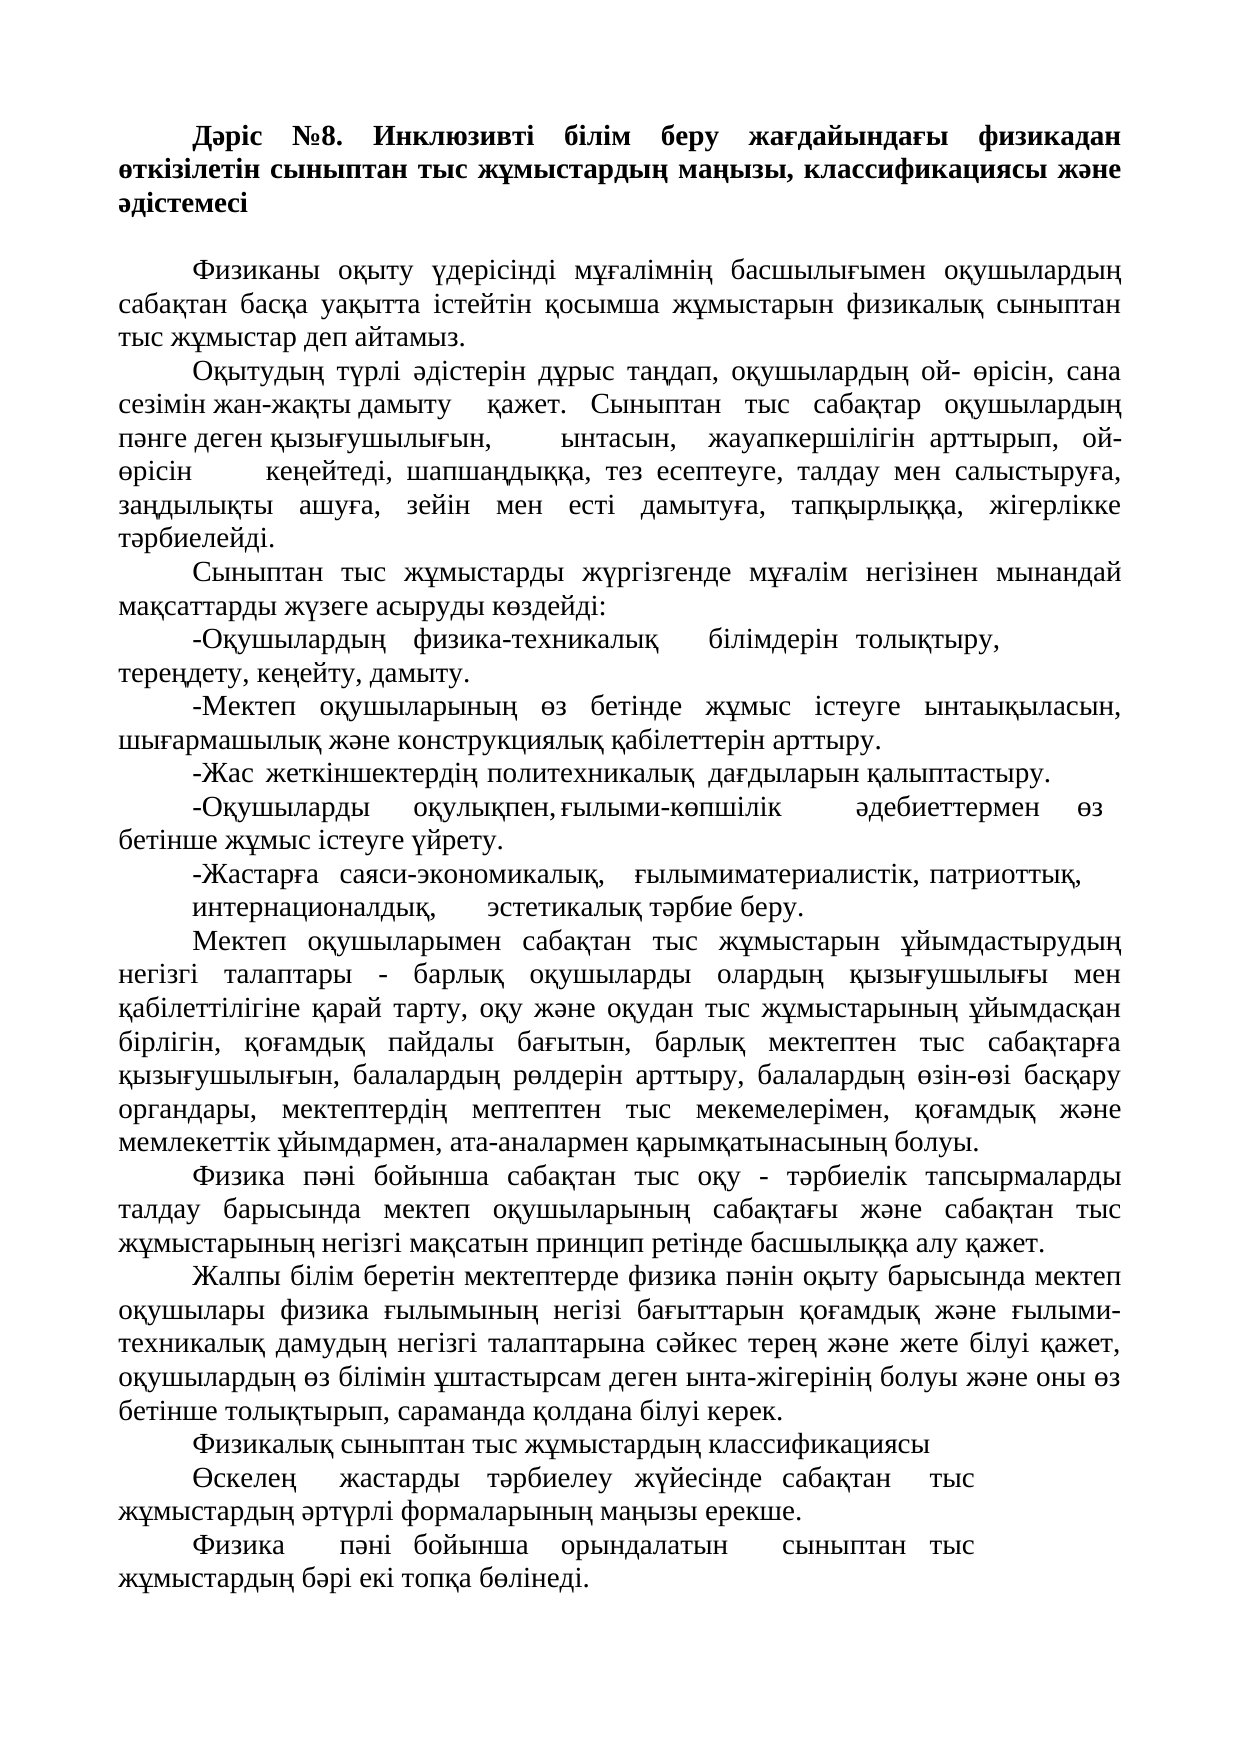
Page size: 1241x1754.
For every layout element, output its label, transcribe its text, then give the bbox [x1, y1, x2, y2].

text Мектеп оқушыларымен сабақтан тыс жұмыстарын ұйымдастырудың негізгі талаптары - барлық оқушыларды олардың қызығушылығы мен қабілеттілігіне қарай тарту, оқу және оқудан тыс жұмыстарының ұйымдасқан бірлігін, қоғамдық пайдалы бағытын, барлық мектептен тыс сабақтарға қызығушылығын, балалардың рөлдерін арттыру, балалардың өзін-өзі басқару органдары, мектептердің мептептен тыс мекемелерімен, қоғамдық және мемлекеттік ұйымдармен, ата-аналармен қарымқатынасының болуы. [118, 923, 1122, 1158]
text Өскелең жастарды тәрбиелеу жүйесінде сабақтан тыс жұмыстардың әртүрлі формаларының маңызы ерекше. [118, 1460, 1122, 1527]
text Физика пәні бойынша орындалатын сыныптан тыс жұмыстардың бәрі екі топқа бөлінеді. [118, 1527, 1122, 1594]
text -Жас жеткіншектердің политехникалық дағдыларын қалыптастыру. [118, 755, 1122, 789]
text Дәріс №8. Инклюзивті білім беру жағдайындағы физикадан өткізілетін сыныптан тыс жұмыстардың маңызы, классификациясы және әдістемесі [118, 118, 1122, 219]
text Физикалық сыныптан тыс жұмыстардың классификациясы [118, 1426, 1122, 1460]
text Сыныптан тыс жұмыстарды жүргізгенде мұғалім негізінен мынандай мақсаттарды жүзеге асыруды көздейді: [118, 554, 1122, 621]
text Физика пәні бойынша сабақтан тыс оқу - тәрбиелік тапсырмаларды талдау барысында мектеп оқушыларының сабақтағы және сабақтан тыс жұмыстарының негізгі мақсатын принцип ретінде басшылыққа алу қажет. [118, 1158, 1122, 1258]
text -Оқушыларды оқулықпен, ғылыми-көпшілік әдебиеттермен өз бетінше жұмыс істеуге үйрету. [118, 789, 1122, 856]
text Оқытудың түрлі әдістерін дұрыс таңдап, оқушылардың ой- өрісін, сана сезімін жан-жақты дамыту қажет. Сыныптан тыс сабақтар оқушылардың пәнге деген қызығушылығын, ынтасын, жауапкершілігін арттырып, ой-өрісін кеңейтеді, шапшаңдыққа, тез есептеуге, талдау мен салыстыруға, заңдылықты ашуға, зейін мен есті дамытуға, тапқырлыққа, жігерлікке тәрбиелейді. [118, 353, 1122, 554]
text -Оқушылардың физика-техникалық білімдерін толықтыру, тереңдету, кеңейту, дамыту. [118, 621, 1122, 688]
text Физиканы оқыту үдерісінді мұғалімнің басшылығымен оқушылардың сабақтан басқа уақытта істейтін қосымша жұмыстарын физикалық сыныптан тыс жұмыстар деп айтамыз. [118, 252, 1122, 353]
text Жалпы білім беретін мектептерде физика пәнін оқыту барысында мектеп оқушылары физика ғылымының негізі бағыттарын қоғамдық және ғылыми-техникалық дамудың негізгі талаптарына сәйкес терең және жете білуі қажет, оқушылардың өз білімін ұштастырсам деген ынта-жігерінің болуы және оны өз бетінше толықтырып, сараманда қолдана білуі керек. [118, 1258, 1122, 1426]
text -Жастарға саяси-экономикалық, ғылымиматериалистік, патриоттық, интернационалдық, эстетикалық тәрбие беру. [118, 856, 1122, 923]
text -Мектеп оқушыларының өз бетінде жұмыс істеуге ынтаықыласын, шығармашылық және конструкциялық қабілеттерін арттыру. [118, 688, 1122, 755]
